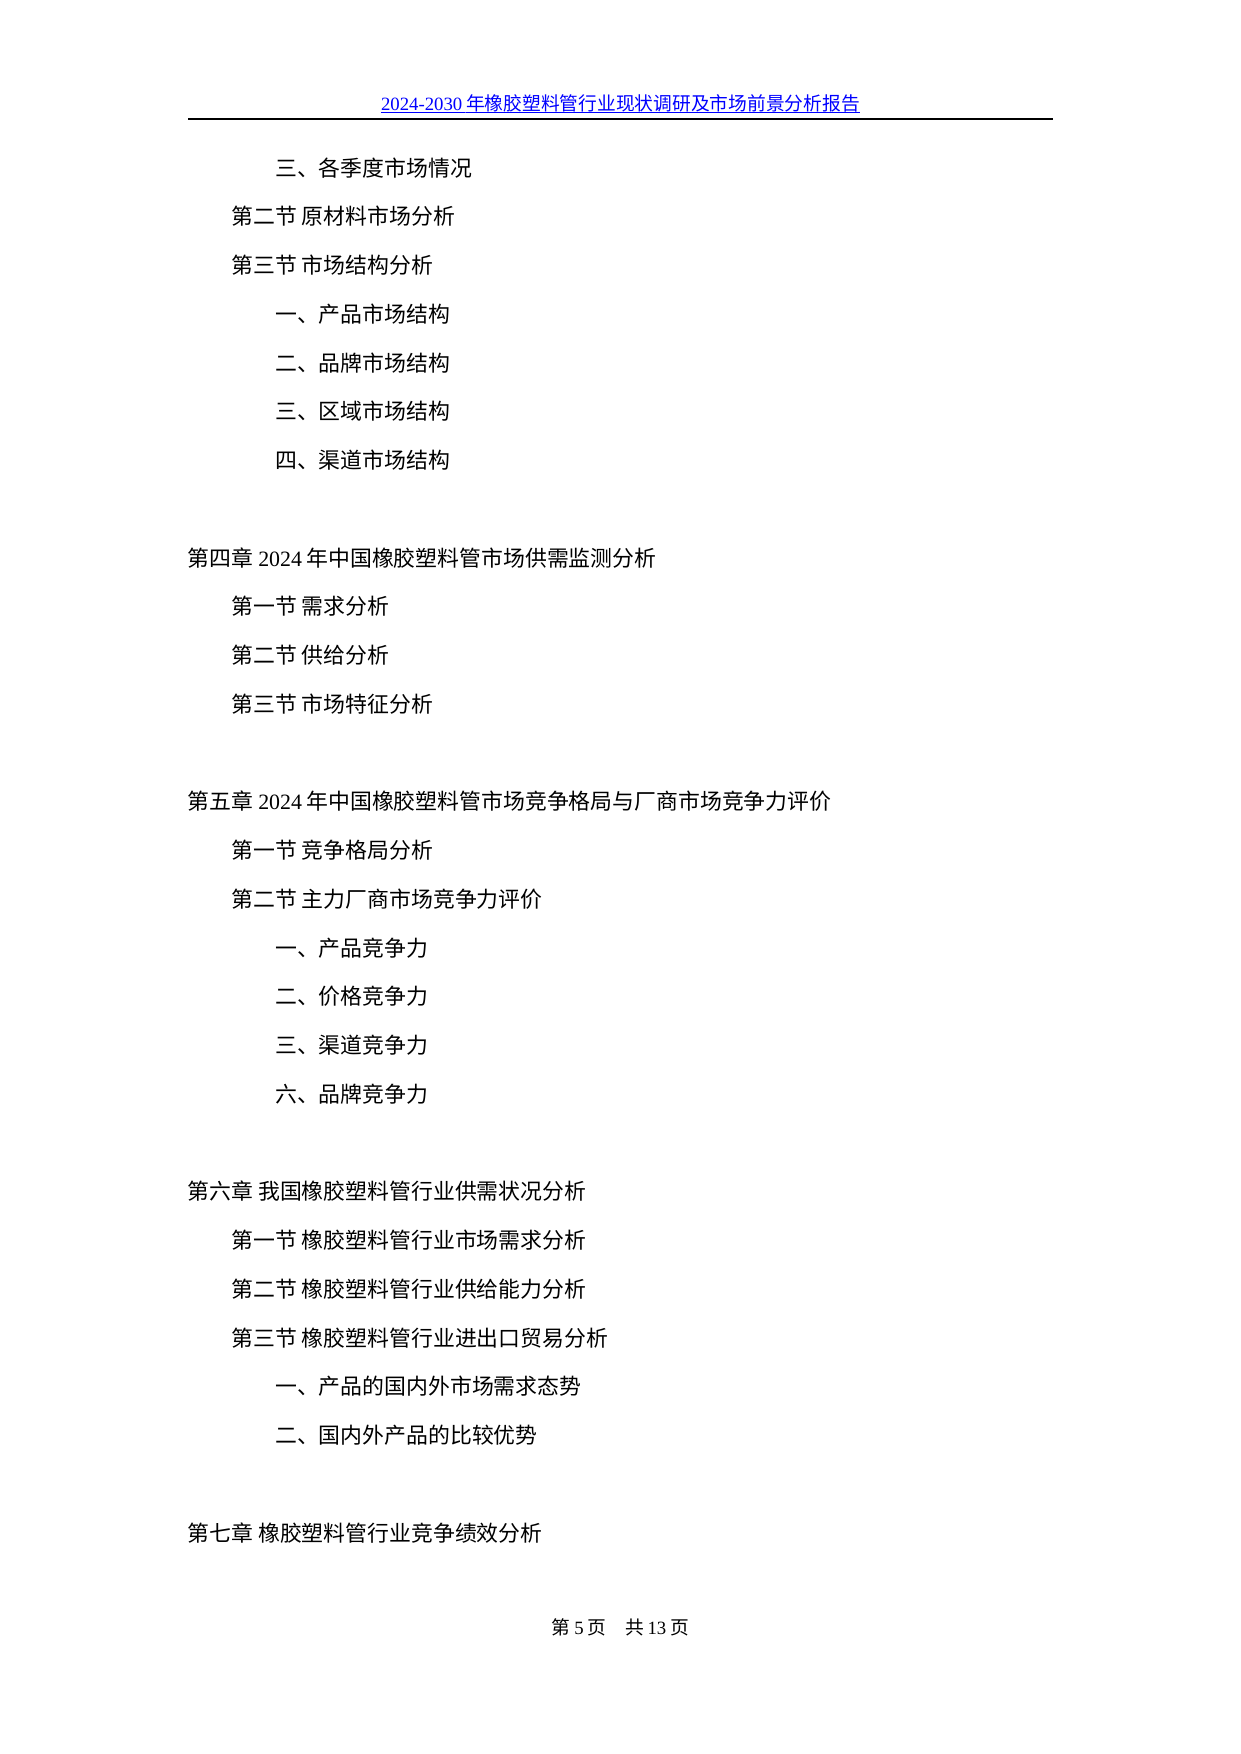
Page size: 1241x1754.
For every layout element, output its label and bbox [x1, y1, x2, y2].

text [187, 150, 1053, 1548]
